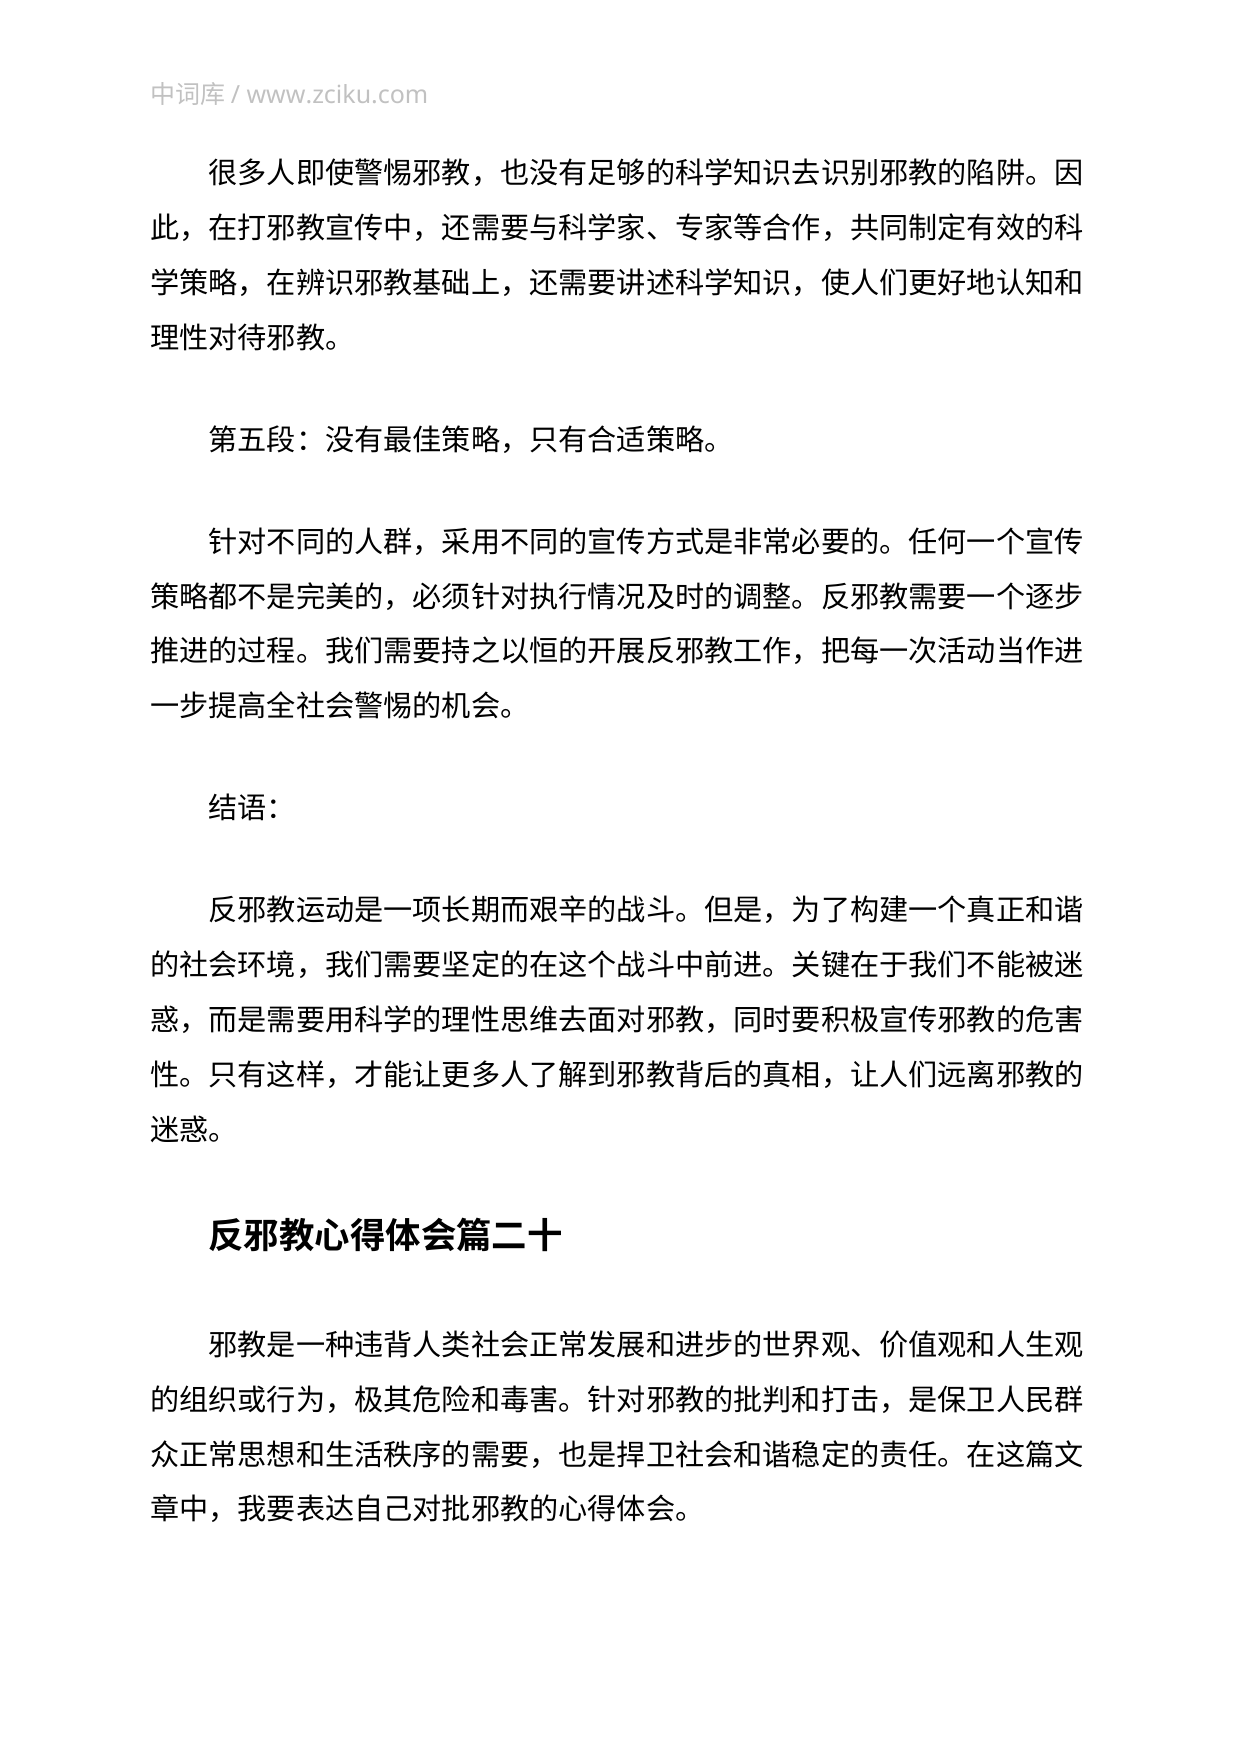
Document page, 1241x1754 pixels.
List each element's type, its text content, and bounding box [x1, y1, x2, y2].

text 结语： [150, 785, 1090, 827]
text 反邪教心得体会篇二十 [150, 1208, 1090, 1259]
text 很多人即使警惕邪教，也没有足够的科学知识去识别邪教的陷阱。因此，在打邪教宣传中，还需要与科学家、专家等合作，共同制定有效的科学策略，在辨识邪教基础上，还需要讲述科学知识，使人们更好地认知和理性对待邪教。 [150, 150, 1090, 357]
text 反邪教运动是一项长期而艰辛的战斗。但是，为了构建一个真正和谐的社会环境，我们需要坚定的在这个战斗中前进。关键在于我们不能被迷惑，而是需要用科学的理性思维去面对邪教，同时要积极宣传邪教的危害性。只有这样，才能让更多人了解到邪教背后的真相，让人们远离邪教的迷惑。 [150, 886, 1090, 1148]
text 邪教是一种违背人类社会正常发展和进步的世界观、价值观和人生观的组织或行为，极其危险和毒害。针对邪教的批判和打击，是保卫人民群众正常思想和生活秩序的需要，也是捍卫社会和谐稳定的责任。在这篇文章中，我要表达自己对批邪教的心得体会。 [150, 1321, 1090, 1528]
text 第五段：没有最佳策略，只有合适策略。 [150, 416, 1090, 459]
text 针对不同的人群，采用不同的宣传方式是非常必要的。任何一个宣传策略都不是完美的，必须针对执行情况及时的调整。反邪教需要一个逐步推进的过程。我们需要持之以恒的开展反邪教工作，把每一次活动当作进一步提高全社会警惕的机会。 [150, 518, 1090, 725]
